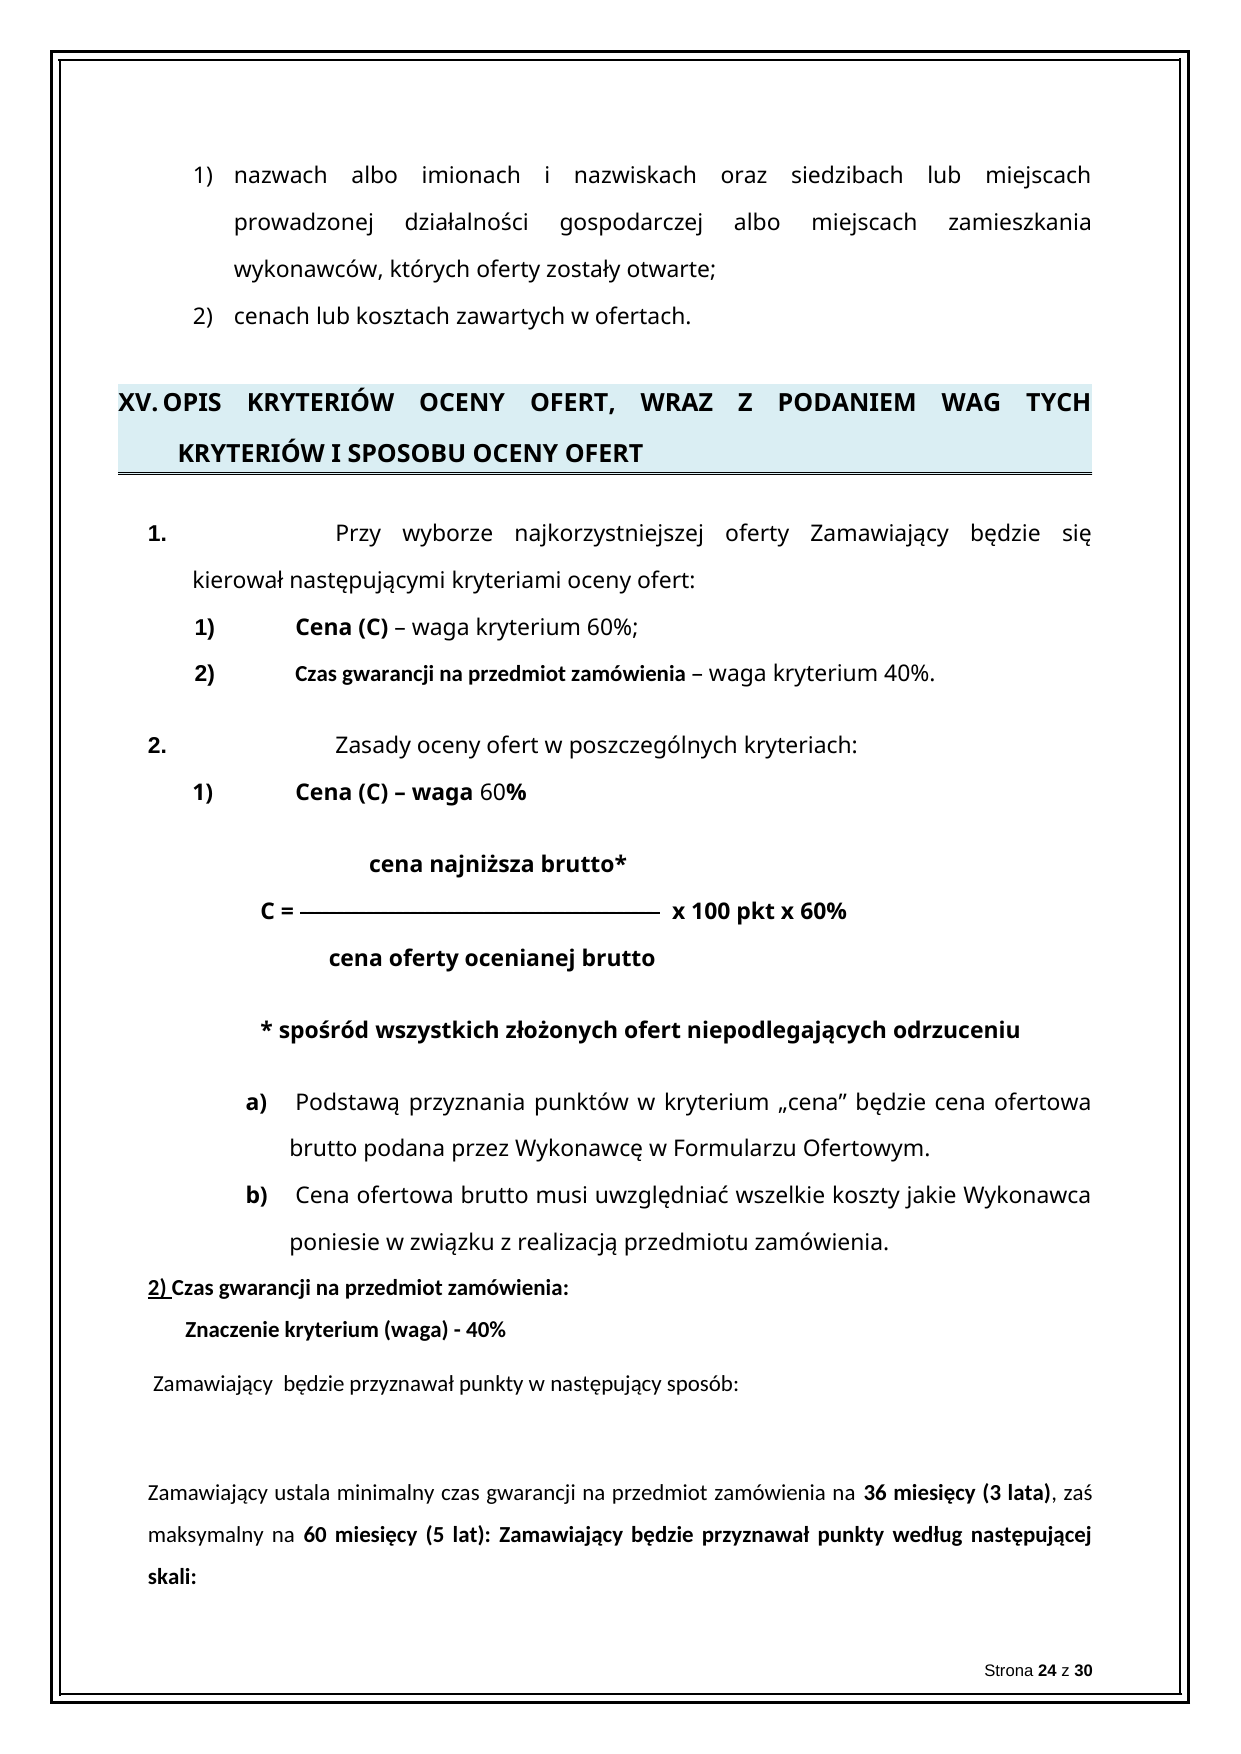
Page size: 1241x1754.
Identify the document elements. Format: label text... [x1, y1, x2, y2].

text 1) nazwach albo imionach i nazwiskach oraz siedzibach lub miejscach prowadzonej działalności gospodarczej albo miejscach zamieszkania wykonawców, których oferty zostały otwarte; [193, 159, 1092, 284]
text Znaczenie kryterium (waga) - 40% [185, 1315, 1092, 1343]
list Zasady oceny ofert w poszczególnych kryteriach: [148, 729, 1092, 761]
text Zamawiający ustala minimalny czas gwarancji na przedmiot zamówienia na 36 miesięcy (3 lata), zaś maksymalny na 60 miesięcy (5 lat): Zamawiający będzie przyznawał punkty według następującej skali: [148, 1478, 1092, 1590]
text Zamawiający będzie przyznawał punkty w następujący sposób: [148, 1369, 1092, 1397]
list cena najniższa brutto* [369, 848, 1092, 879]
list Czas gwarancji na przedmiot zamówienia – waga kryterium 40%. [194, 657, 1092, 689]
list Cena (C) – waga 60% [192, 776, 1092, 807]
list Podstawą przyznania punktów w kryterium „cena” będzie cena ofertowa brutto podana przez Wykonawcę w Formularzu Ofertowym. [245, 1086, 1092, 1164]
list OPIS KRYTERIÓW OCENY OFERT, WRAZ Z PODANIEM WAG TYCH KRYTERIÓW I SPOSOBU OCENY OFERT [118, 384, 1092, 472]
list Cena (C) – waga kryterium 60%; [194, 611, 1092, 642]
list Przy wyborze najkorzystniejszej oferty Zamawiający będzie się kierował następującymi kryteriami oceny ofert: [148, 517, 1092, 595]
list C = ------------------------------------------------ x 100 pkt x 60% [260, 895, 1092, 926]
list cena oferty ocenianej brutto [328, 942, 1092, 973]
list Cena ofertowa brutto musi uwzględniać wszelkie koszty jakie Wykonawca poniesie w związku z realizacją przedmiotu zamówienia. [245, 1179, 1092, 1257]
text * spośród wszystkich złożonych ofert niepodlegających odrzuceniu [186, 1014, 1092, 1045]
text 2) cenach lub kosztach zawartych w ofertach. [193, 300, 1092, 331]
text 2) Czas gwarancji na przedmiot zamówienia: [148, 1273, 1092, 1301]
